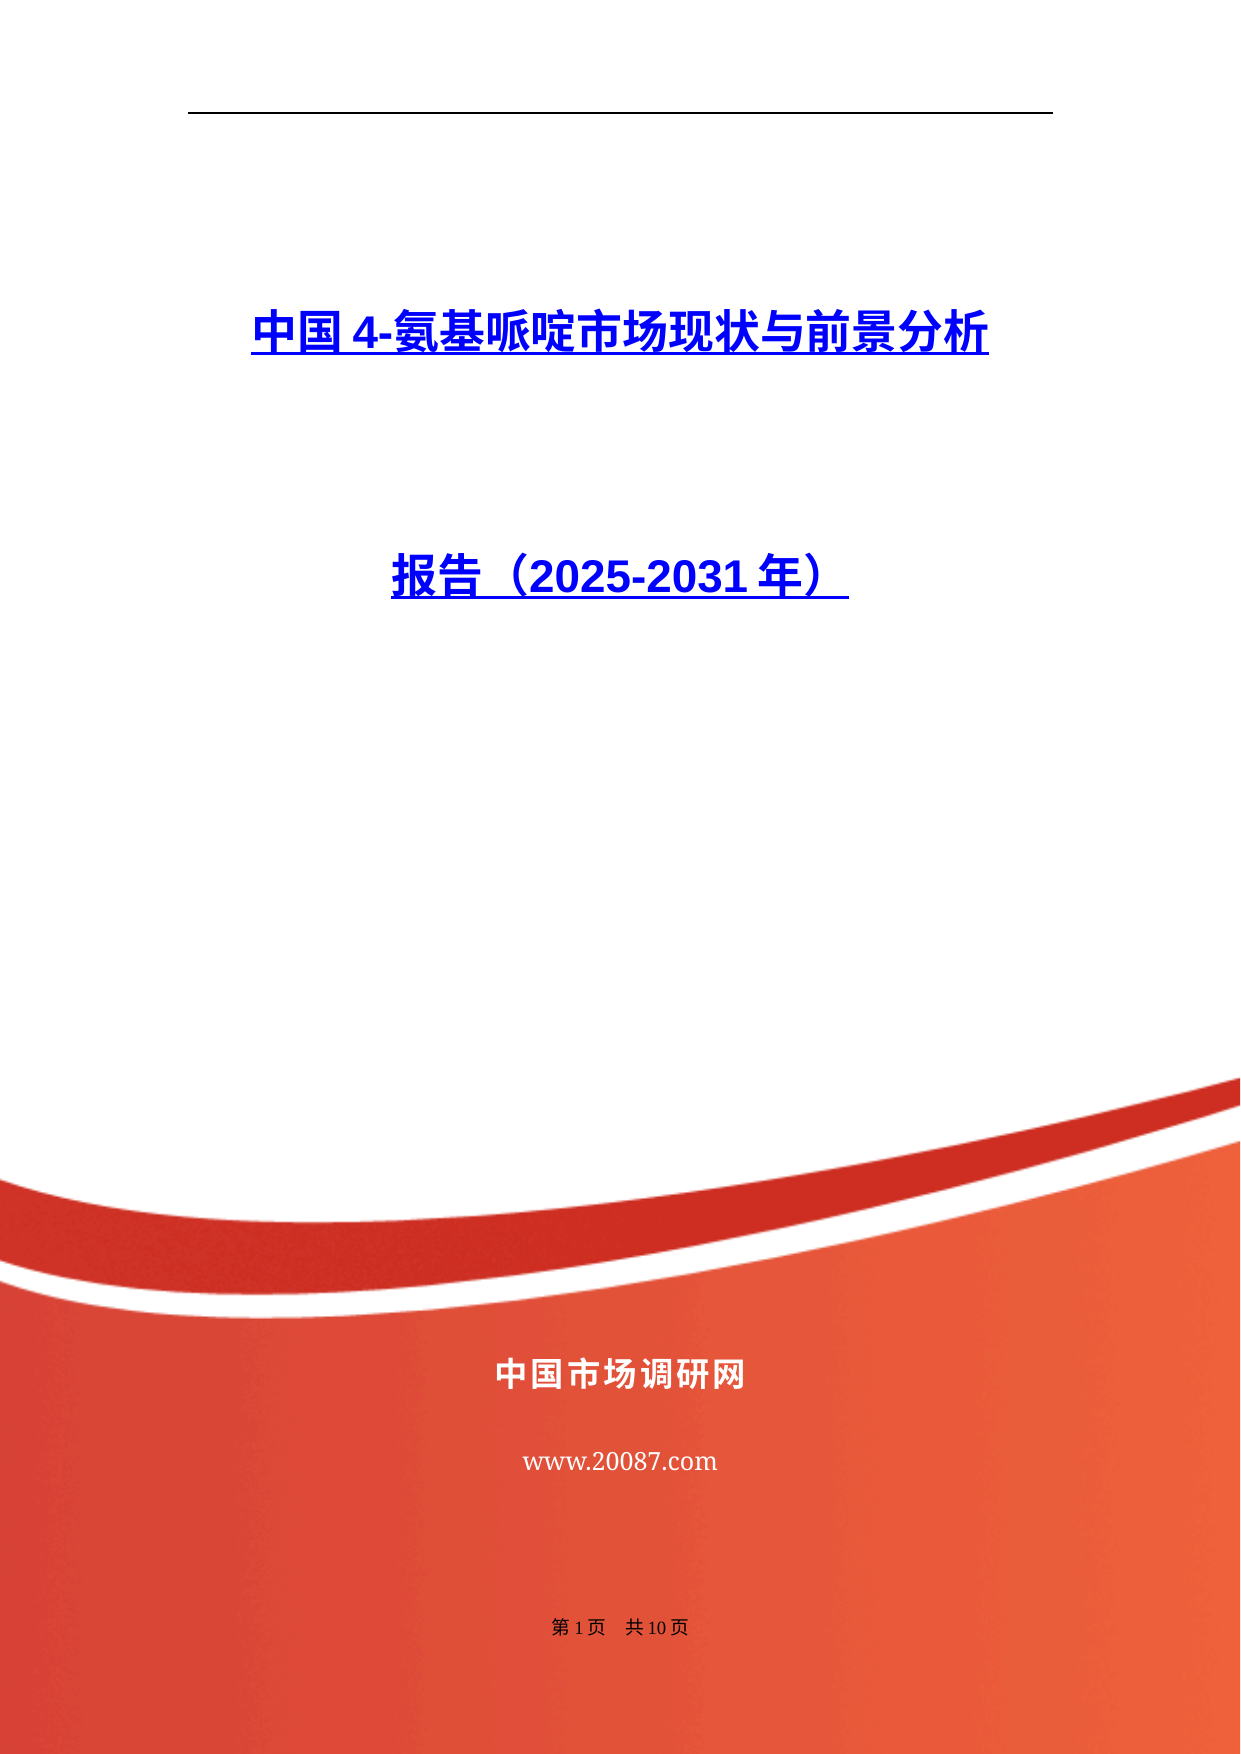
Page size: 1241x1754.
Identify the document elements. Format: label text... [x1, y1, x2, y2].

table_header 中国4-氨基哌啶市场现状与前景分析报告（2025-2031年） [188, 207, 1053, 773]
text www.20087.com [187, 1428, 1053, 1493]
subtitle 中国市场调研网 [187, 1339, 1053, 1404]
picture [0, 1006, 1241, 1754]
